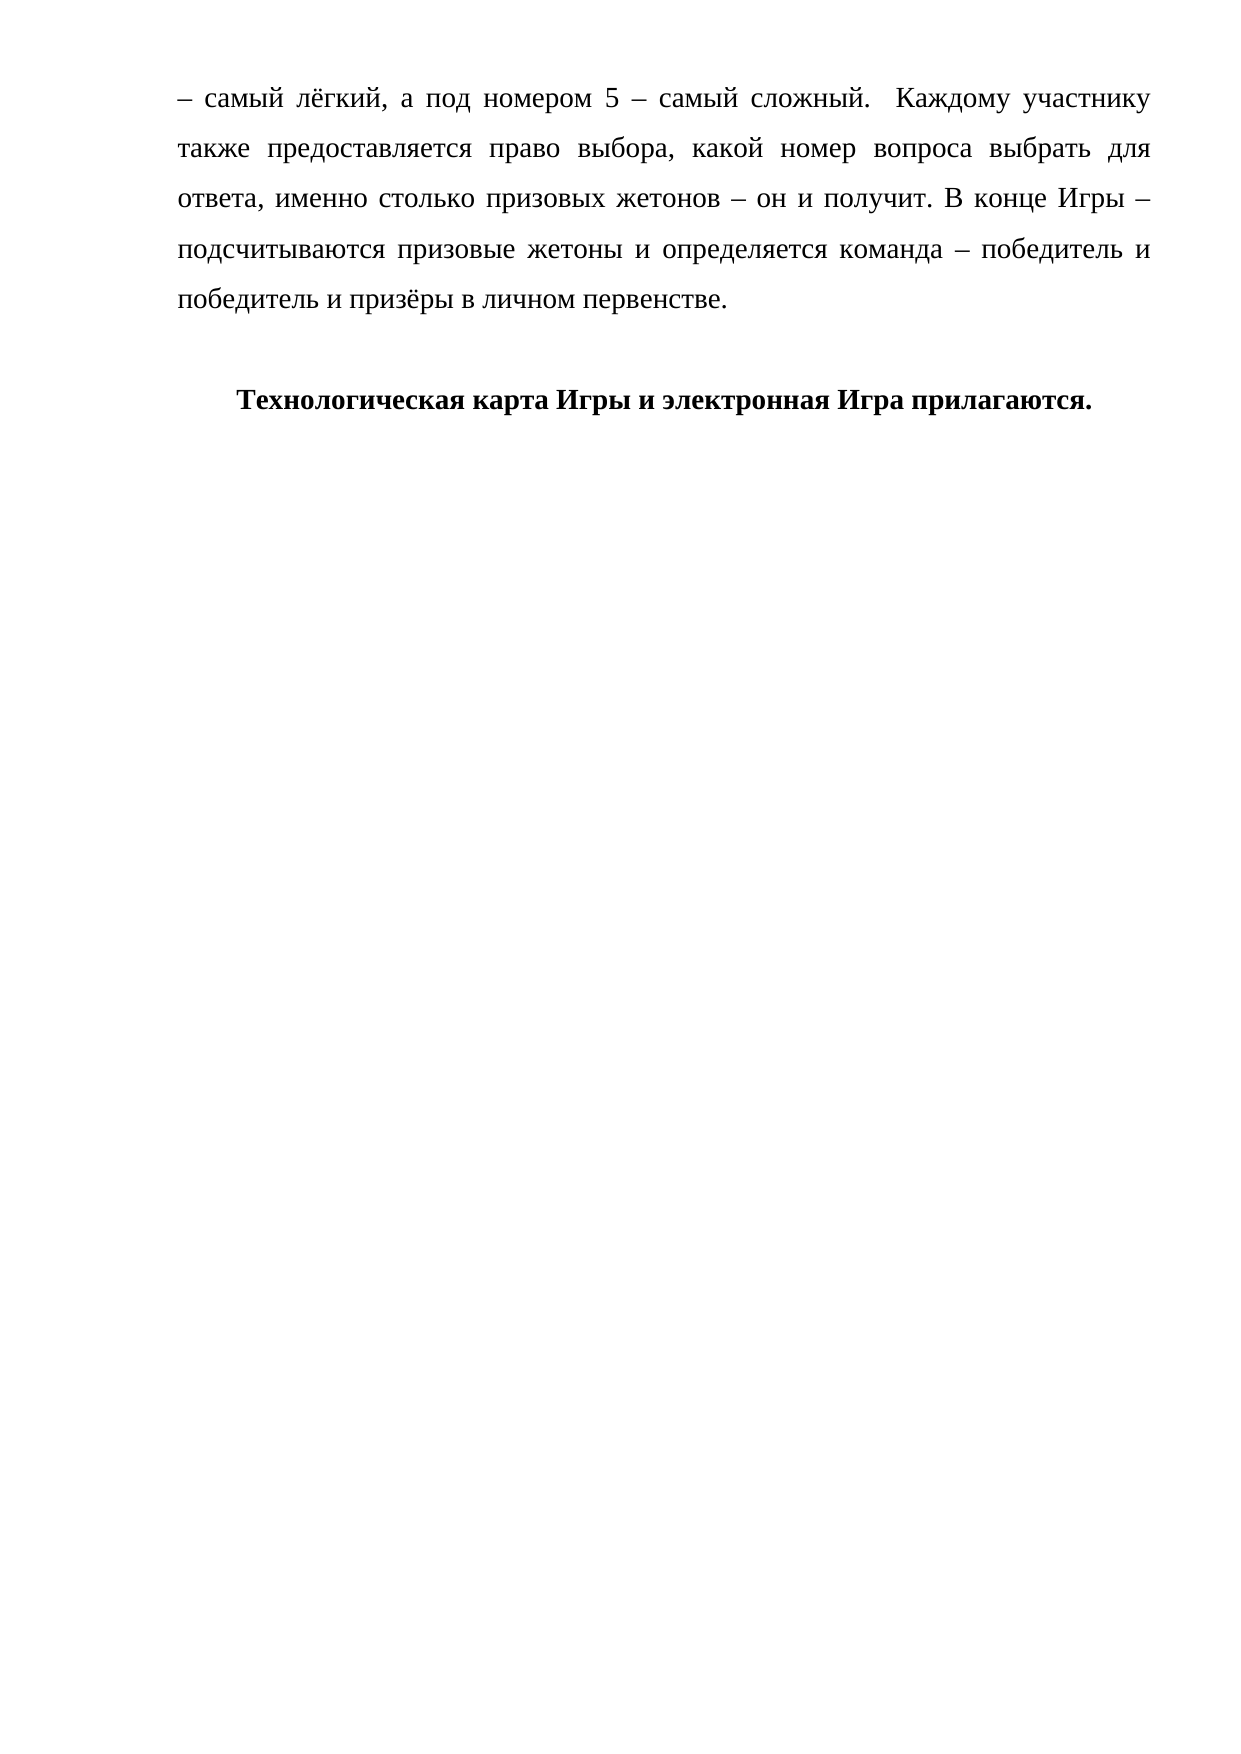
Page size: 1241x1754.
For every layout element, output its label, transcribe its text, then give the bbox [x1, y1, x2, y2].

text Технологическая карта Игры и электронная Игра прилагаются. [177, 382, 1152, 415]
text – самый лёгкий, а под номером 5 – самый сложный. Каждому участнику также предоставляется право выбора, какой номер вопроса выбрать для ответа, именно столько призовых жетонов – он и получит. В конце Игры – подсчитываются призовые жетоны и определяется команда – победитель и победитель и призёры в личном первенстве. [177, 80, 1152, 315]
